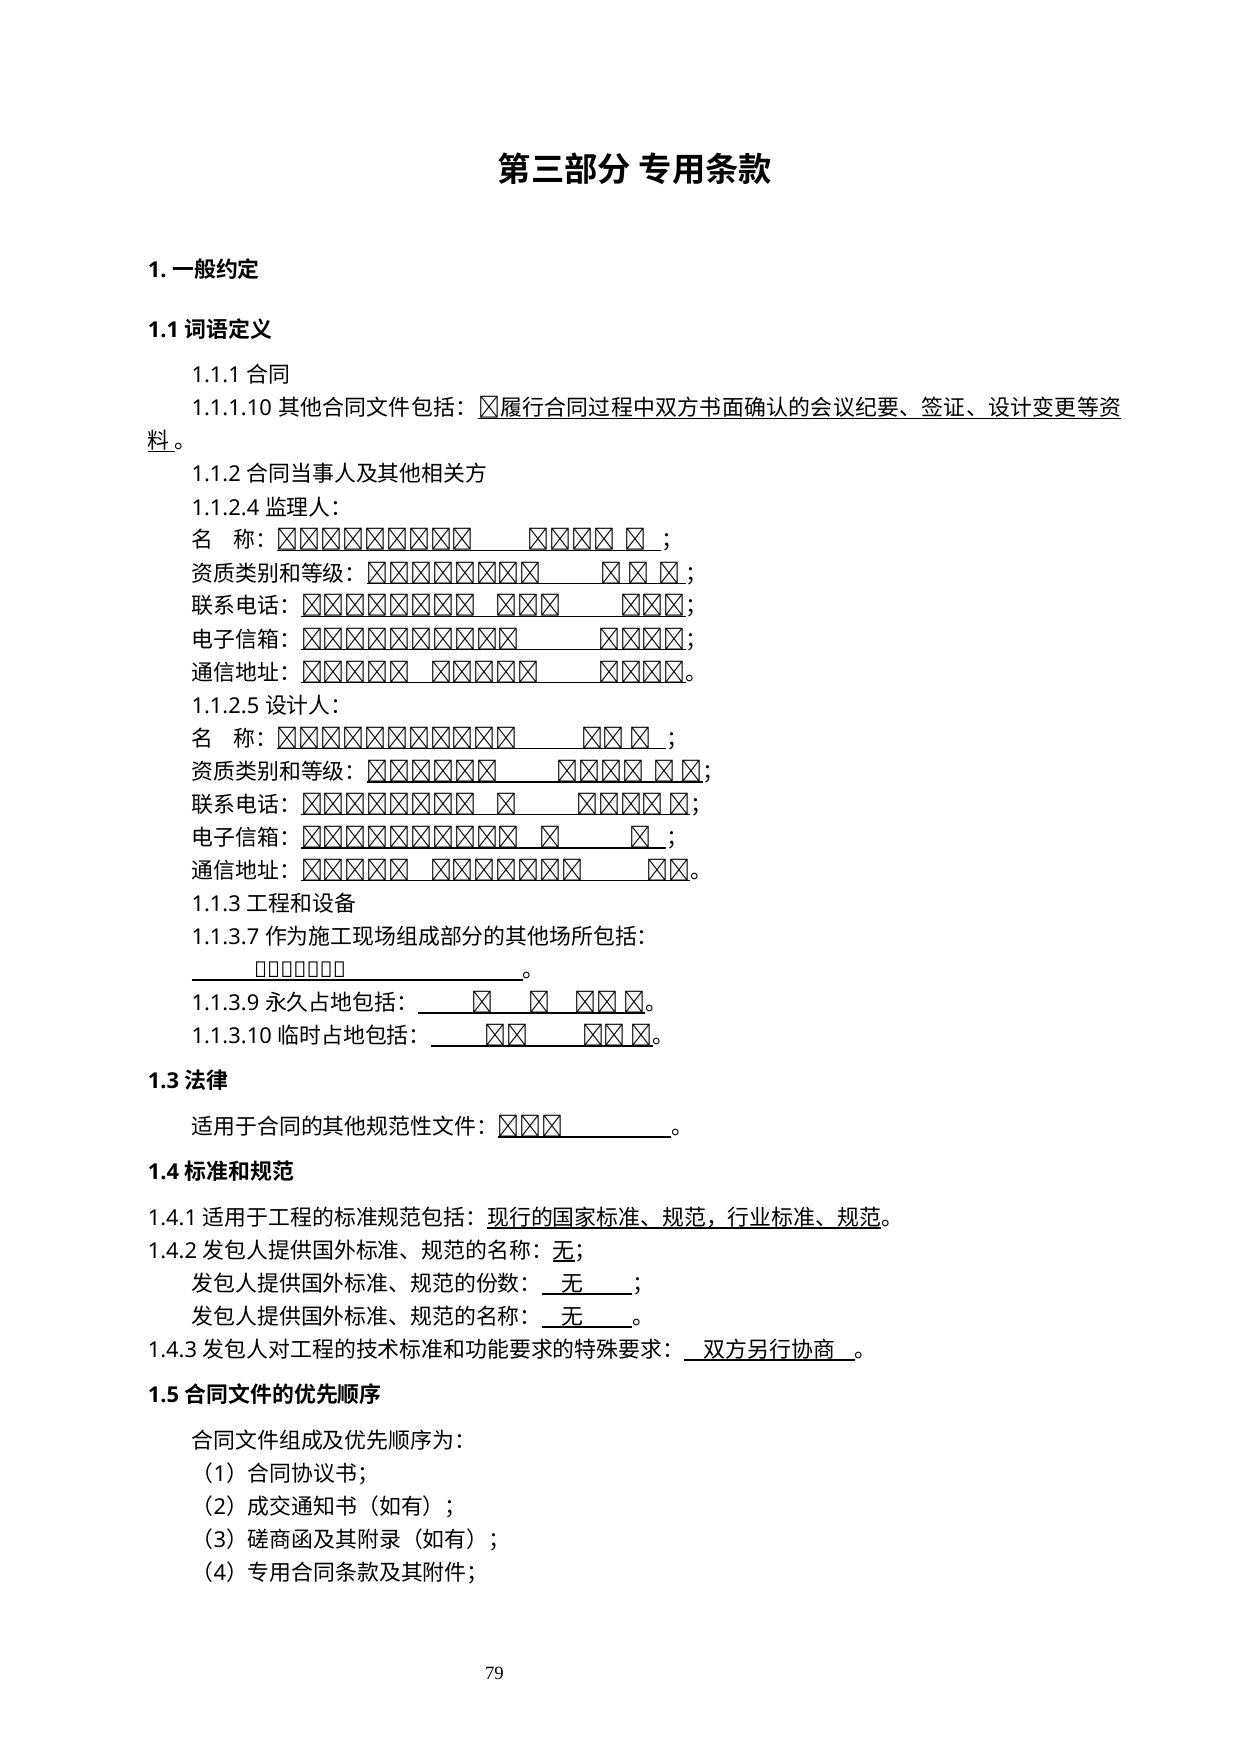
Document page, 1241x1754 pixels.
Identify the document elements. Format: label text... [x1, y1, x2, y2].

text 资质类别和等级：   ； [148, 753, 1122, 786]
text 名 称：   ； [148, 522, 1122, 555]
text 1.1.2.4 监理人： [148, 489, 1122, 522]
text 合同文件组成及优先顺序为： [148, 1422, 1122, 1455]
text 1.4 标准和规范 [148, 1154, 1122, 1187]
text 1.1.1 合同 [148, 357, 1122, 390]
text 发包人提供国外标准、规范的份数： 无 ； [148, 1265, 1122, 1298]
text 电子信箱： ； [148, 621, 1122, 654]
text 1. 一般约定 [148, 251, 1122, 284]
text 1.1.3.7 作为施工现场组成部分的其他场所包括： [148, 918, 1122, 951]
text 1.4.3 发包人对工程的技术标准和功能要求的特殊要求： 双方另行协商 。 [148, 1331, 1122, 1364]
text 1.1.3.10 临时占地包括：   。 [148, 1017, 1122, 1050]
text 第三部分 专用条款 [148, 134, 1122, 200]
text  。 [148, 951, 1122, 984]
text 联系电话：   ； [148, 786, 1122, 819]
text 通信地址：  。 [148, 852, 1122, 885]
text 1.4.1 适用于工程的标准规范包括：现行的国家标准、规范，行业标准、规范。 [148, 1199, 1122, 1232]
text 1.1.3 工程和设备 [148, 885, 1122, 918]
text （4）专用合同条款及其附件； [148, 1554, 1122, 1587]
text 电子信箱：   ； [148, 819, 1122, 852]
text （2）成交通知书（如有）； [148, 1488, 1122, 1521]
text 1.1.2.5 设计人： [148, 687, 1122, 720]
text 通信地址：  。 [148, 654, 1122, 687]
text 联系电话：  ； [148, 588, 1122, 621]
text （3）磋商函及其附录（如有）； [148, 1521, 1122, 1554]
text 发包人提供国外标准、规范的名称： 无 。 [148, 1298, 1122, 1331]
text 资质类别和等级：    ； [148, 555, 1122, 588]
text 1.1.3.9 永久占地包括：    。 [148, 984, 1122, 1017]
text 1.1 词语定义 [148, 311, 1122, 344]
text 1.5 合同文件的优先顺序 [148, 1377, 1122, 1410]
text 1.1.1.10 其他合同文件包括：履行合同过程中双方书面确认的会议纪要、签证、设计变更等资料 。 [148, 390, 1122, 456]
text 适用于合同的其他规范性文件： 。 [148, 1108, 1122, 1141]
text 1.4.2 发包人提供国外标准、规范的名称：无； [148, 1232, 1122, 1265]
text 名 称：   ； [148, 720, 1122, 753]
text 1.3 法律 [148, 1063, 1122, 1096]
text 1.1.2 合同当事人及其他相关方 [148, 456, 1122, 489]
text （1）合同协议书； [148, 1455, 1122, 1488]
